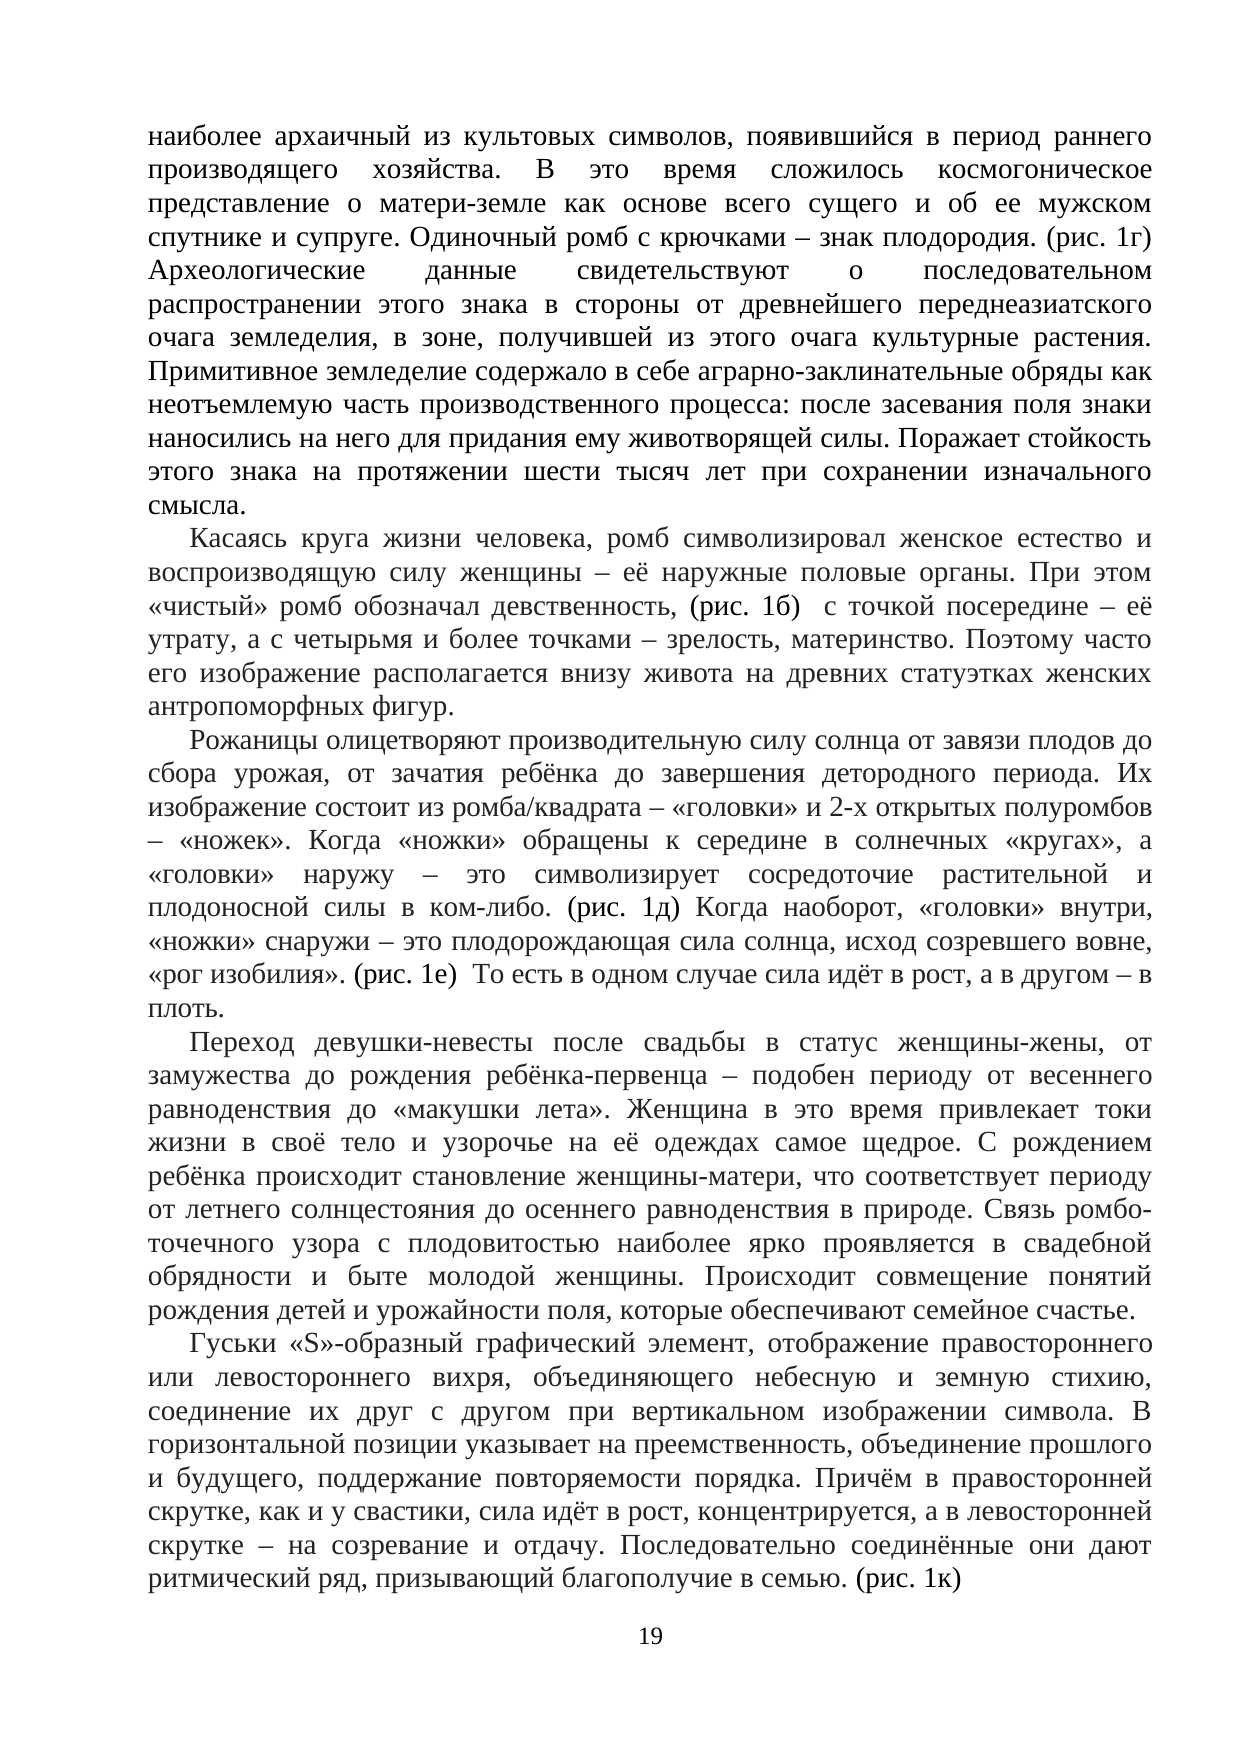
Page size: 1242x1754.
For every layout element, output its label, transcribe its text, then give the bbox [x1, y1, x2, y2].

text Переход девушки-невесты после свадьбы в статус женщины-жены, от замужества до рождения ребёнка-первенца – подобен периоду от весеннего равноденствия до «макушки лета». Женщина в это время привлекает токи жизни в своё тело и узорочье на её одеждах самое щедрое. С рождением ребёнка происходит становление женщины-матери, что соответствует периоду от летнего солнцестояния до осеннего равноденствия в природе. Связь ромбо-точечного узора с плодовитостью наиболее ярко проявляется в свадебной обрядности и быте молодой женщины. Происходит совмещение понятий рождения детей и урожайности поля, которые обеспечивают семейное счастье. [148, 1024, 1153, 1326]
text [148, 118, 1153, 521]
text Касаясь круга жизни человека, ромб символизировал женское естество и воспроизводящую силу женщины – её наружные половые органы. При этом «чистый» ромб обозначал девственность, (рис. 1б) с точкой посередине – её утрату, а с четырьмя и более точками – зрелость, материнство. Поэтому часто его изображение располагается внизу живота на древних статуэтках женских антропоморфных фигур. [148, 521, 1153, 722]
text Рожаницы олицетворяют производительную силу солнца от завязи плодов до сбора урожая, от зачатия ребёнка до завершения детородного периода. Их изображение состоит из ромба/квадрата – «головки» и 2-х открытых полуромбов – «ножек». Когда «ножки» обращены к середине в солнечных «кругах», а «головки» наружу – это символизирует сосредоточие растительной и плодоносной силы в ком-либо. (рис. 1д) Когда наоборот, «головки» внутри, «ножки» снаружи – это плодорождающая сила солнца, исход созревшего вовне, «рог изобилия». (рис. 1е) То есть в одном случае сила идёт в рост, а в другом – в плоть. [148, 722, 1153, 1024]
text Гуськи «S»-образный графический элемент, отображение правостороннего или левостороннего вихря, объединяющего небесную и земную стихию, соединение их друг с другом при вертикальном изображении символа. В горизонтальной позиции указывает на преемственность, объединение прошлого и будущего, поддержание повторяемости порядка. Причём в правосторонней скрутке, как и у свастики, сила идёт в рост, концентрируется, а в левосторонней скрутке – на созревание и отдачу. Последовательно соединённые они дают ритмический ряд, призывающий благополучие в семью. (рис. 1к) [148, 1326, 1153, 1594]
